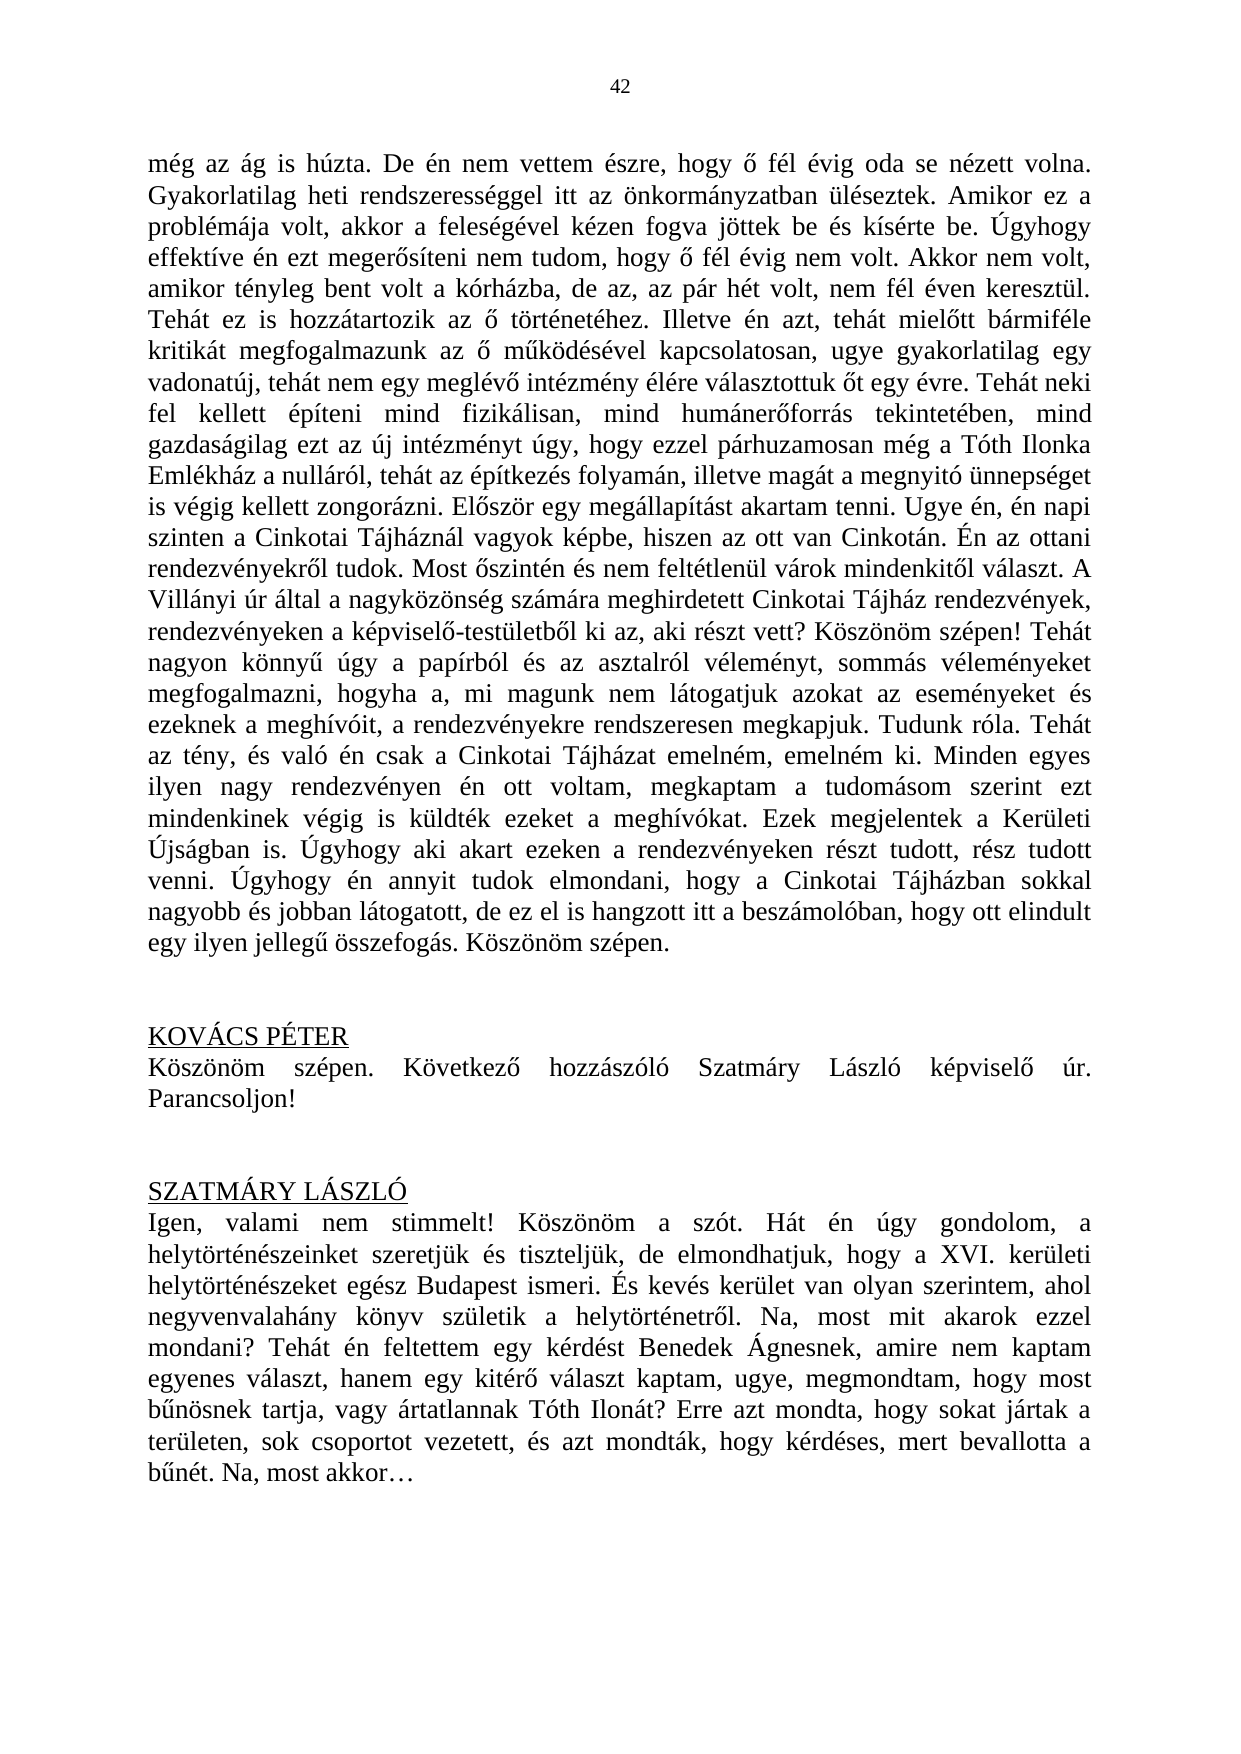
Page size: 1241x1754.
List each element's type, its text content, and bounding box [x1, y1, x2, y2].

text Igen, valami nem stimmelt! Köszönöm a szót. Hát én úgy gondolom, a helytörténészeinket szeretjük és tiszteljük, de elmondhatjuk, hogy a XVI. kerületi helytörténészeket egész Budapest ismeri. És kevés kerület van olyan szerintem, ahol negyvenvalahány könyv születik a helytörténetről. Na, most mit akarok ezzel mondani? Tehát én feltettem egy kérdést Benedek Ágnesnek, amire nem kaptam egyenes választ, hanem egy kitérő választ kaptam, ugye, megmondtam, hogy most bűnösnek tartja, vagy ártatlannak Tóth Ilonát? Erre azt mondta, hogy sokat jártak a területen, sok csoportot vezetett, és azt mondták, hogy kérdéses, mert bevallotta a bűnét. Na, most akkor… [148, 1207, 1093, 1487]
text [148, 148, 1093, 957]
text SZATMÁRY LÁSZLÓ [148, 1175, 1093, 1207]
text Köszönöm szépen. Következő hozzászóló Szatmáry László képviselő úr. Parancsoljon! [148, 1051, 1093, 1113]
text KOVÁCS PÉTER [148, 1020, 1093, 1051]
